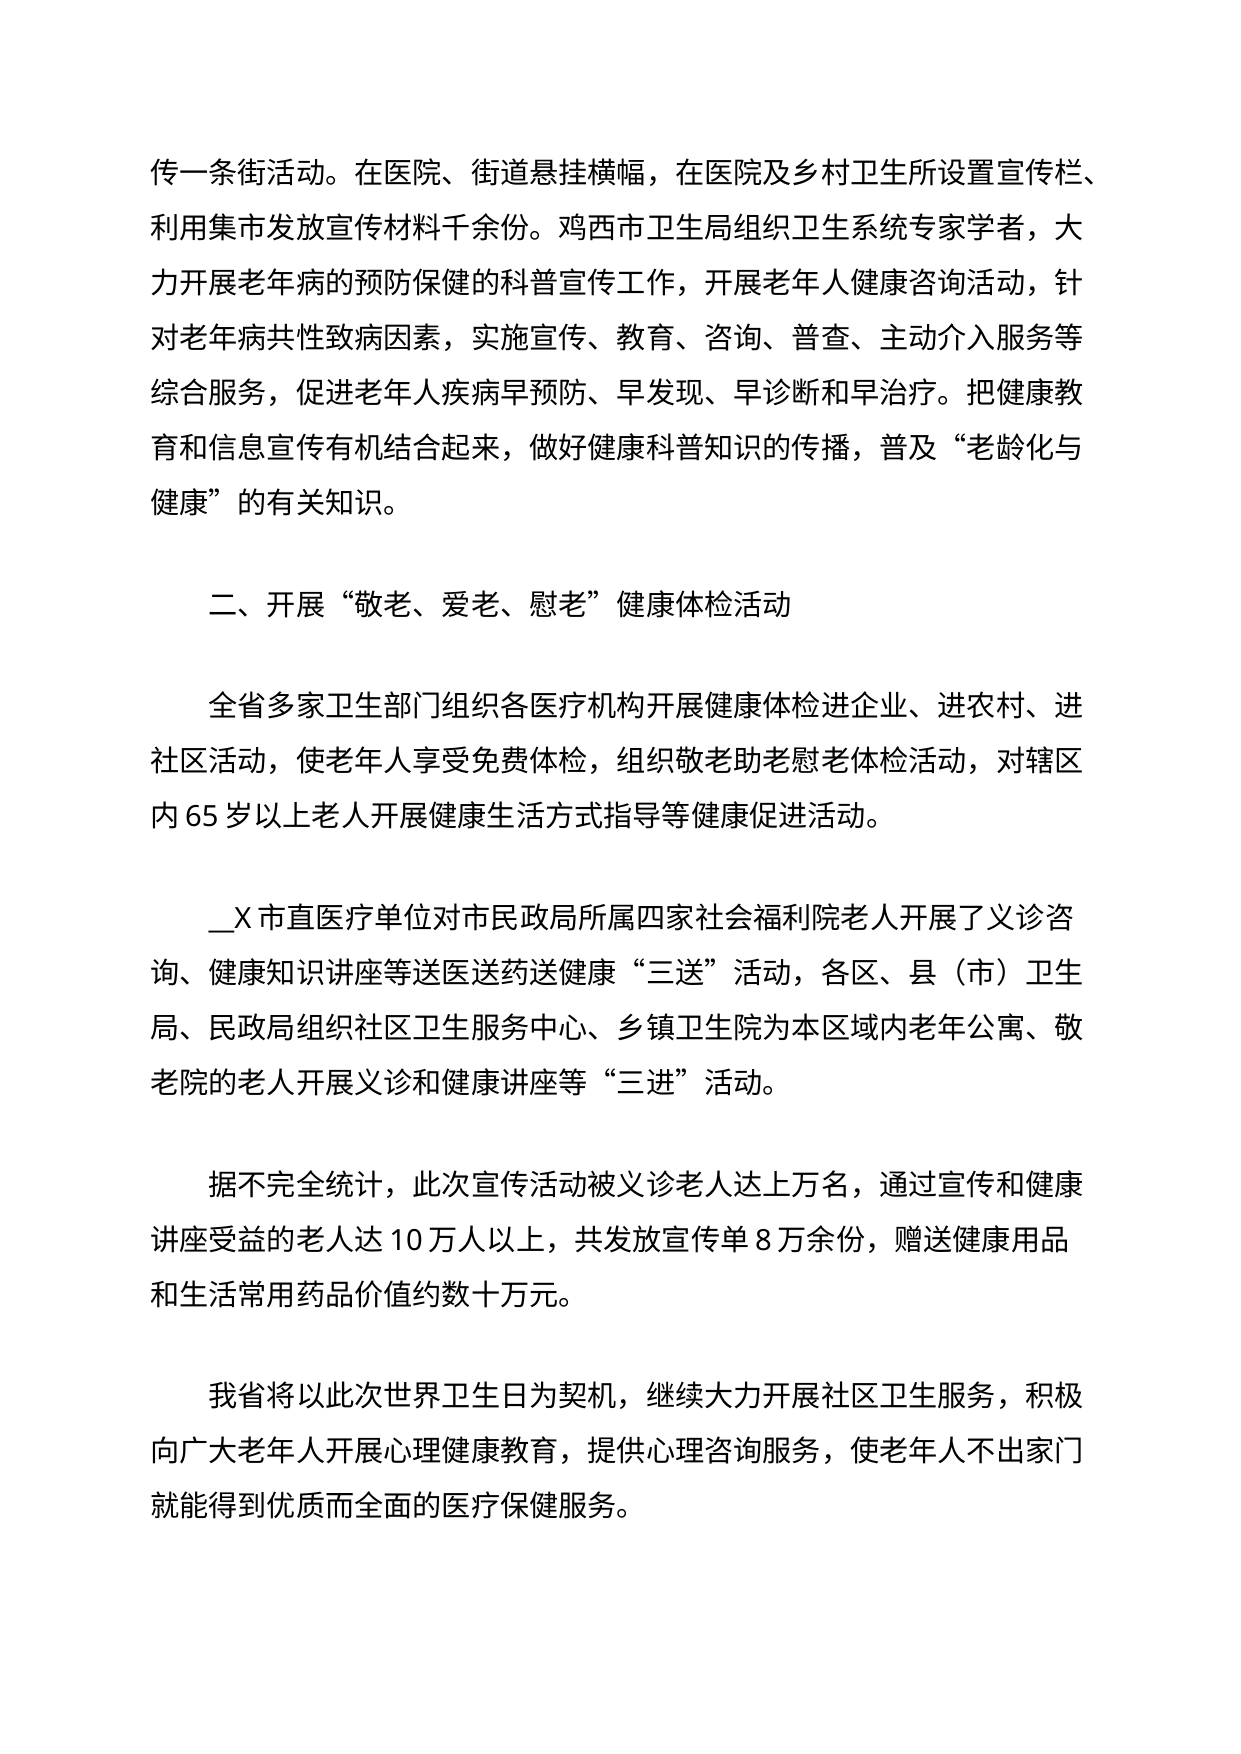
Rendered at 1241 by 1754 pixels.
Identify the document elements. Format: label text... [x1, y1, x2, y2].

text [150, 150, 1090, 522]
text 据不完全统计，此次宣传活动被义诊老人达上万名，通过宣传和健康讲座受益的老人达10万人以上，共发放宣传单8万余份，赠送健康用品和生活常用药品价值约数十万元。 [150, 1161, 1090, 1313]
text 二、开展“敬老、爱老、慰老”健康体检活动 [150, 581, 1090, 623]
text 我省将以此次世界卫生日为契机，继续大力开展社区卫生服务，积极向广大老年人开展心理健康教育，提供心理咨询服务，使老年人不出家门就能得到优质而全面的医疗保健服务。 [150, 1373, 1090, 1525]
text 全省多家卫生部门组织各医疗机构开展健康体检进企业、进农村、进社区活动，使老年人享受免费体检，组织敬老助老慰老体检活动，对辖区内65岁以上老人开展健康生活方式指导等健康促进活动。 [150, 683, 1090, 835]
text __X市直医疗单位对市民政局所属四家社会福利院老人开展了义诊咨询、健康知识讲座等送医送药送健康“三送”活动，各区、县（市）卫生局、民政局组织社区卫生服务中心、乡镇卫生院为本区域内老年公寓、敬老院的老人开展义诊和健康讲座等“三进”活动。 [150, 895, 1090, 1102]
